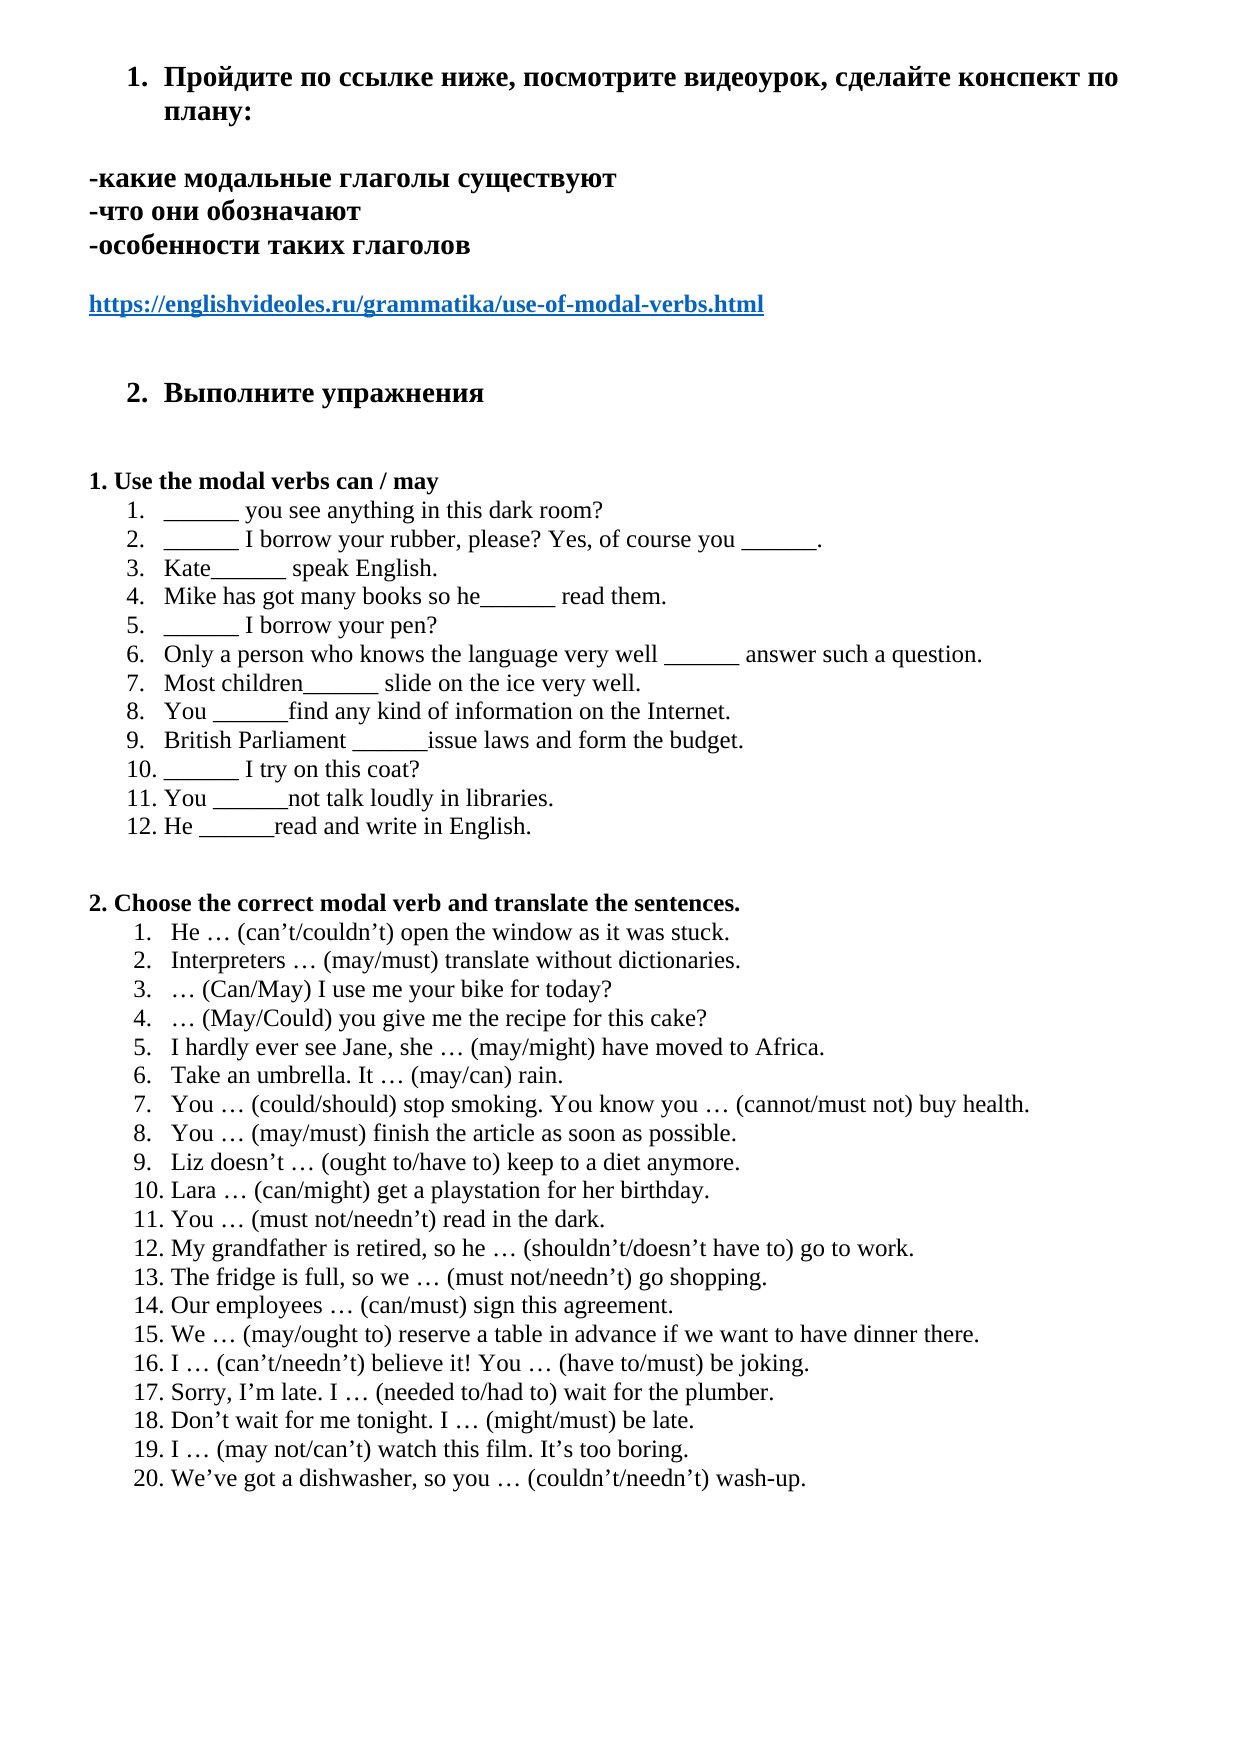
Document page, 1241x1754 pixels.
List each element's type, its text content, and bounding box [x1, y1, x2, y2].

text 1. Use the modal verbs can / may [89, 466, 1181, 495]
text -особенности таких глаголов [89, 227, 1181, 260]
list Interpreters … (may/must) translate without dictionaries. [133, 945, 1181, 974]
list Kate______ speak English. [126, 553, 1181, 581]
text https://englishvideoles.ru/grammatika/use-of-modal-verbs.html [89, 289, 1181, 318]
list … (May/Could) you give me the recipe for this cake? [133, 1003, 1181, 1032]
list We … (may/ought to) reserve a table in advance if we want to have dinner there. [133, 1319, 1181, 1348]
list You ______not talk loudly in libraries. [126, 783, 1181, 811]
list He … (can’t/couldn’t) open the window as it was stuck. [133, 917, 1181, 945]
list You … (could/should) stop smoking. You know you … (cannot/must not) buy health. [133, 1089, 1181, 1118]
list Most children______ slide on the ice very well. [126, 668, 1181, 696]
list Liz doesn’t … (ought to/have to) keep to a diet anymore. [133, 1147, 1181, 1175]
list Take an umbrella. It … (may/can) rain. [133, 1060, 1181, 1089]
list ______ I borrow your pen? [126, 610, 1181, 639]
list He ______read and write in English. [126, 811, 1181, 840]
list I … (may not/can’t) watch this film. It’s too boring. [133, 1434, 1181, 1463]
list Пройдите по ссылке ниже, посмотрите видеоурок, сделайте конспект по плану: [126, 59, 1181, 126]
text -что они обозначают [89, 193, 1181, 227]
list … (Can/May) I use me your bike for today? [133, 974, 1181, 1003]
list ______ I borrow your rubber, please? Yes, of course you ______. [126, 524, 1181, 553]
list Our employees … (can/must) sign this agreement. [133, 1290, 1181, 1319]
text -какие модальные глаголы существуют [89, 160, 1181, 193]
list You … (must not/needn’t) read in the dark. [133, 1204, 1181, 1233]
list You … (may/must) finish the article as soon as possible. [133, 1118, 1181, 1147]
list I hardly ever see Jane, she … (may/might) have moved to Africa. [133, 1032, 1181, 1060]
list ______ I try on this coat? [126, 754, 1181, 783]
text 2. Choose the correct modal verb and translate the sentences. [89, 888, 1181, 917]
list ______ you see anything in this dark room? [126, 495, 1181, 524]
list Mike has got many books so he______ read them. [126, 581, 1181, 610]
list My grandfather is retired, so he … (shouldn’t/doesn’t have to) go to work. [133, 1233, 1181, 1262]
list Выполните упражнения [126, 375, 1181, 409]
list The fridge is full, so we … (must not/needn’t) go shopping. [133, 1262, 1181, 1290]
list Sorry, I’m late. I … (needed to/had to) wait for the plumber. [133, 1377, 1181, 1405]
list British Parliament ______issue laws and form the budget. [126, 725, 1181, 754]
list You ______find any kind of information on the Internet. [126, 696, 1181, 725]
list Lara … (can/might) get a playstation for her birthday. [133, 1175, 1181, 1204]
list Only a person who knows the language very well ______ answer such a question. [126, 639, 1181, 668]
list Don’t wait for me tonight. I … (might/must) be late. [133, 1405, 1181, 1434]
list I … (can’t/needn’t) believe it! You … (have to/must) be joking. [133, 1348, 1181, 1377]
list We’ve got a dishwasher, so you … (couldn’t/needn’t) wash-up. [133, 1463, 1181, 1492]
